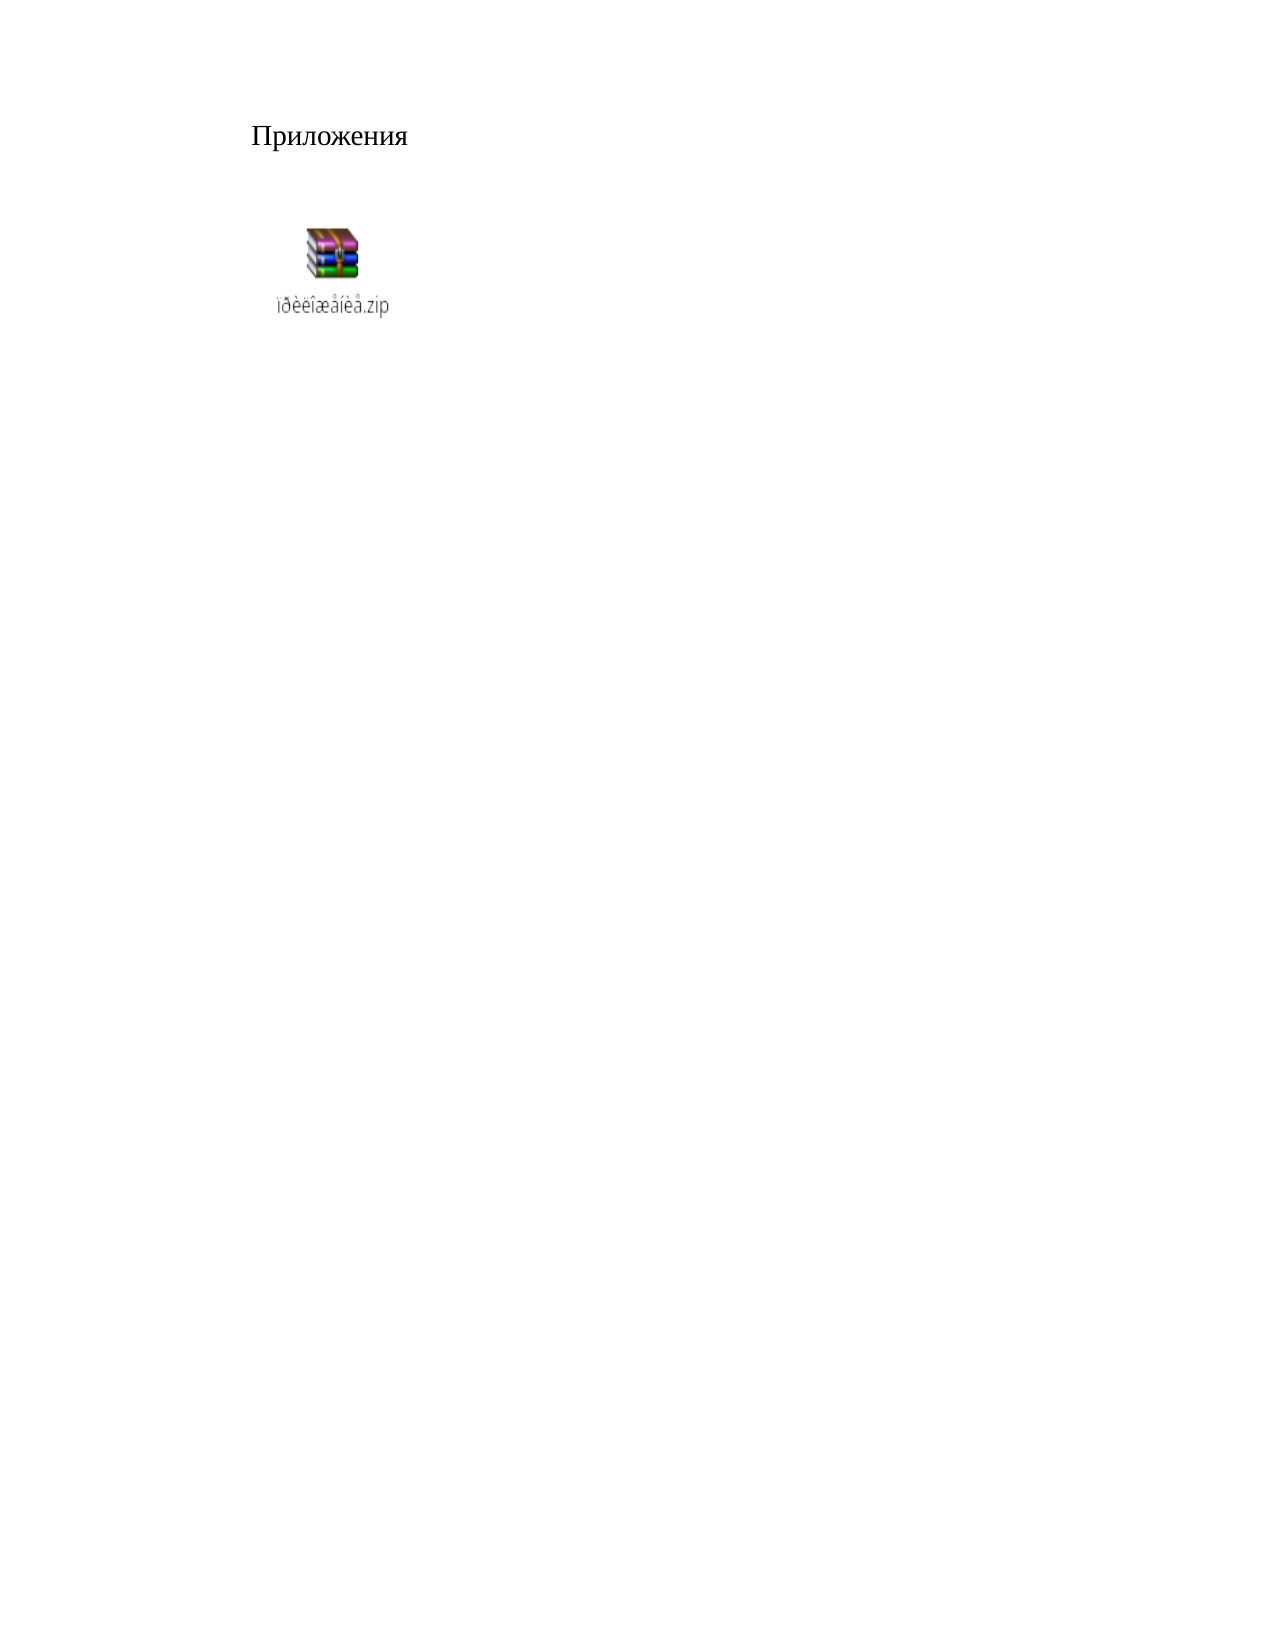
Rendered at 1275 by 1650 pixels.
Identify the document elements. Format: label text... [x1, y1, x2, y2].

subtitle Приложения [177, 118, 1186, 152]
